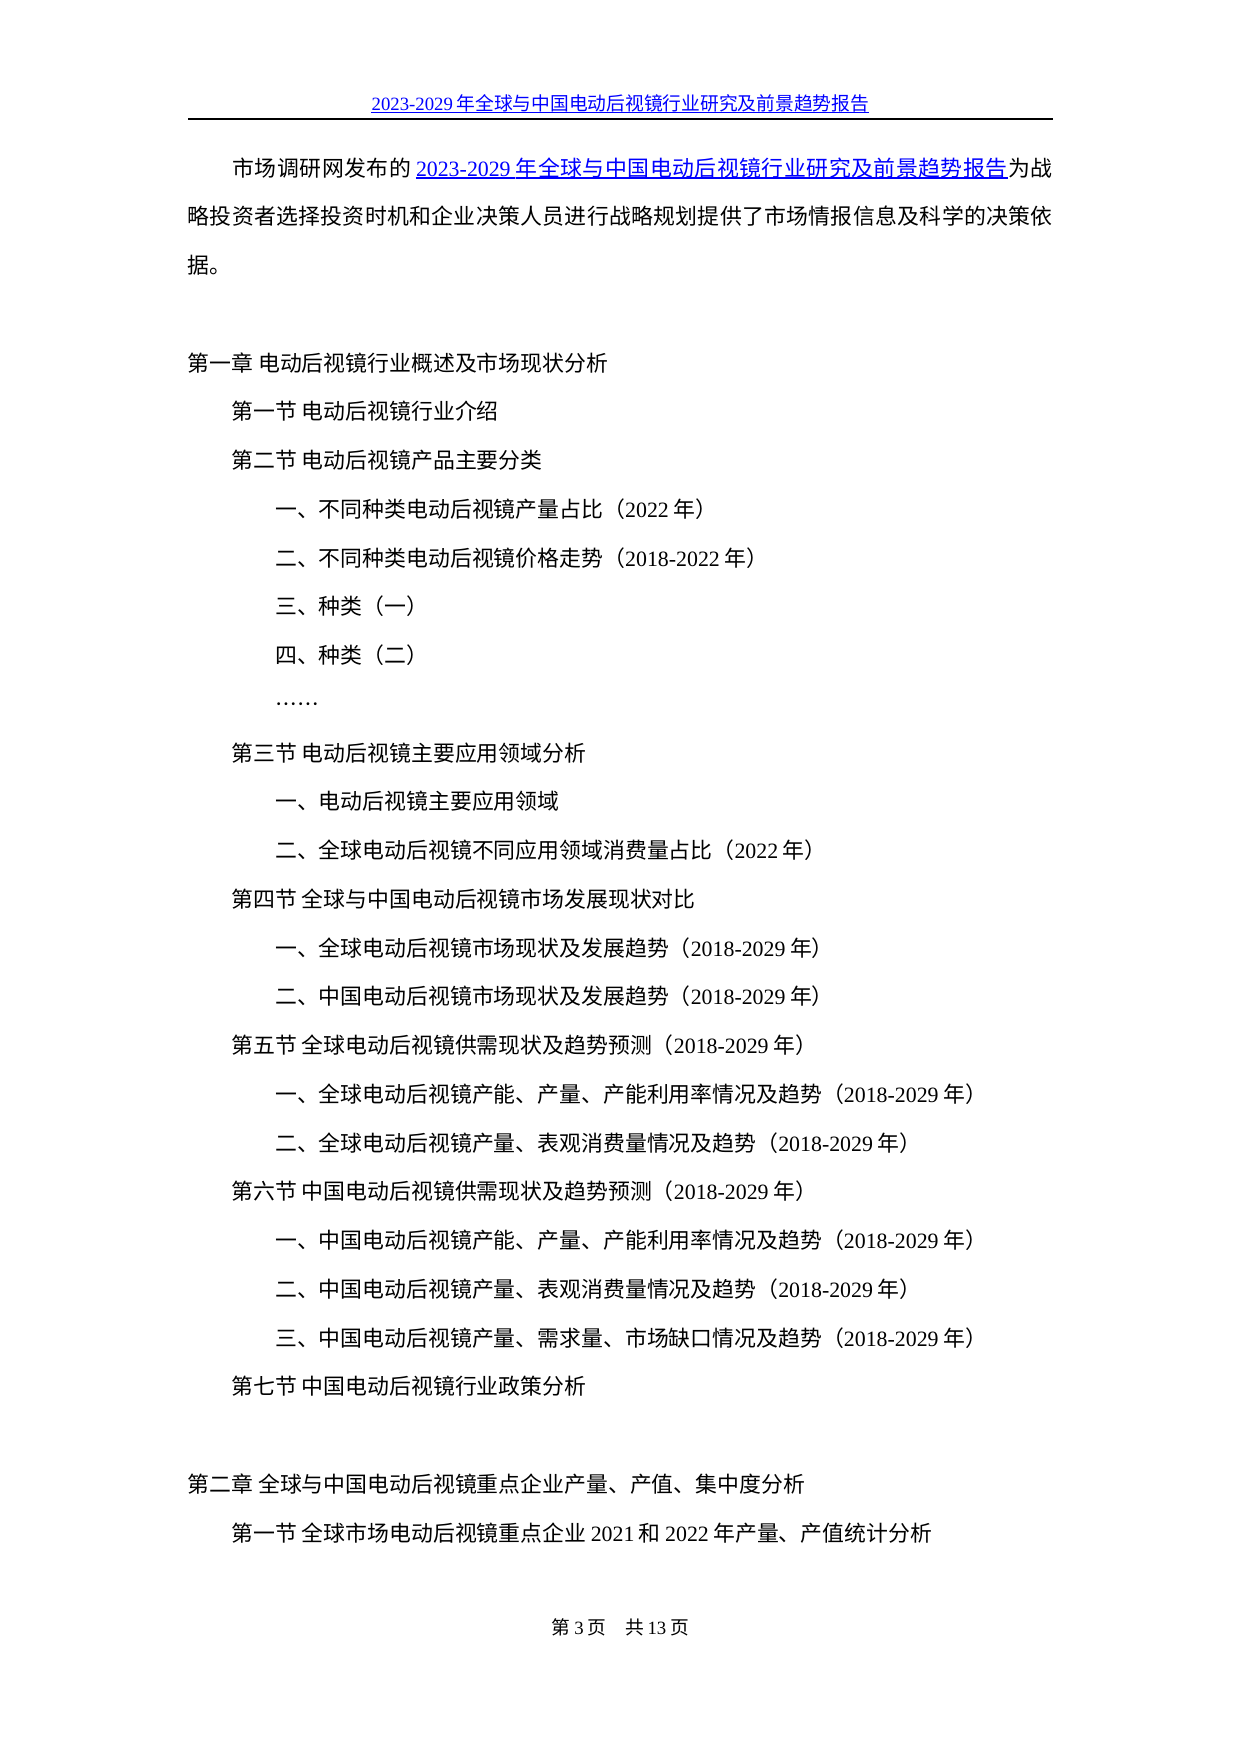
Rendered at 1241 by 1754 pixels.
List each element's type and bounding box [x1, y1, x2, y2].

text [187, 150, 1053, 1548]
